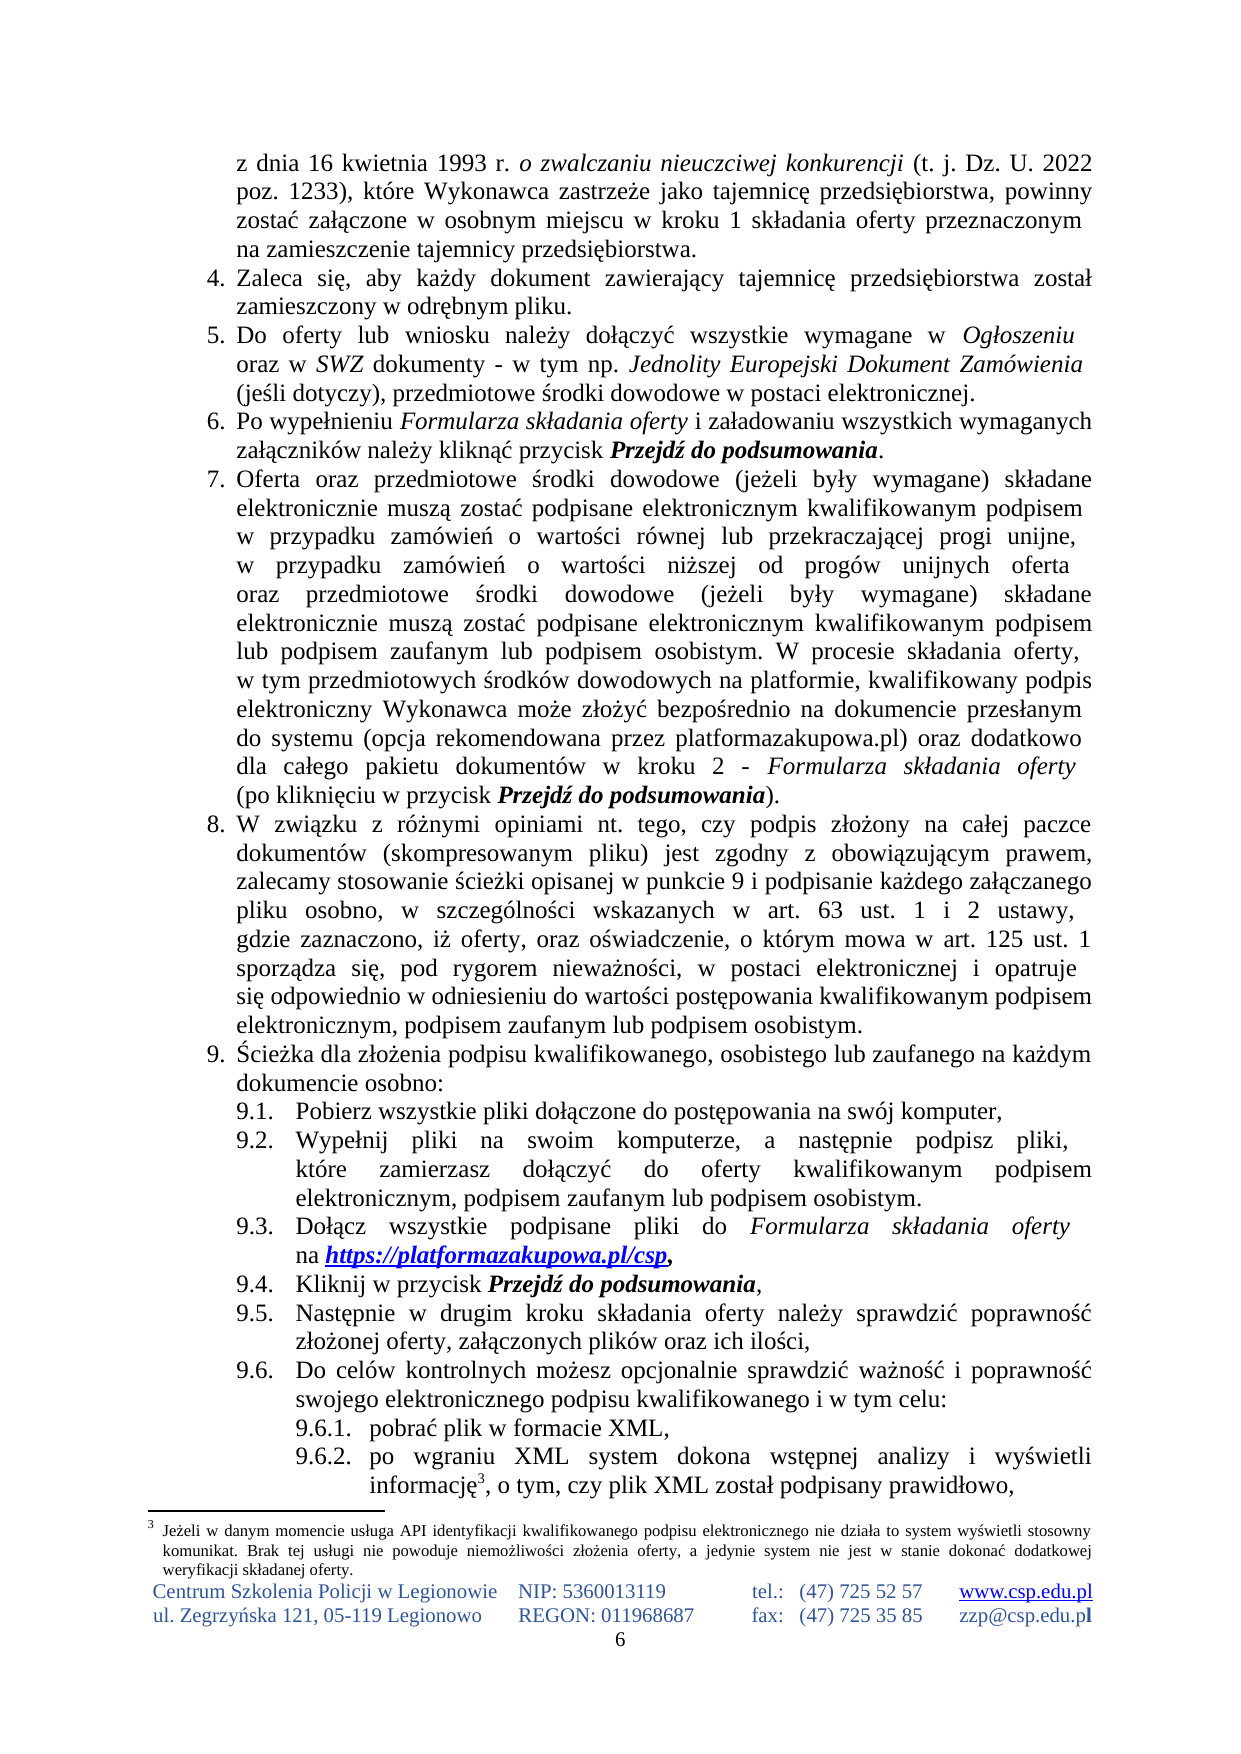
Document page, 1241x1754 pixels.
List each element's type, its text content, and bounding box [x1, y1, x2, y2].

text 9.3. Dołącz wszystkie podpisane pliki do Formularza składania oferty na https://platformazakupowa.pl/csp, [236, 1211, 1093, 1269]
text 9.1. Pobierz wszystkie pliki dołączone do postępowania na swój komputer, [236, 1096, 1093, 1125]
text 9. Ścieżka dla złożenia podpisu kwalifikowanego, osobistego lub zaufanego na każdym dokumencie osobno: [207, 1039, 1093, 1096]
text 9.6.2. po wgraniu XML system dokona wstępnej analizy i wyświetli informację, o tym, czy plik XML został podpisany prawidłowo, [295, 1441, 1093, 1499]
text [207, 148, 1093, 263]
text 9.6. Do celów kontrolnych możesz opcjonalnie sprawdzić ważność i poprawność swojego elektronicznego podpisu kwalifikowanego i w tym celu: [236, 1355, 1093, 1413]
text 9.4. Kliknij w przycisk Przejdź do podsumowania, [236, 1269, 1093, 1298]
text 7. Oferta oraz przedmiotowe środki dowodowe (jeżeli były wymagane) składane elektronicznie muszą zostać podpisane elektronicznym kwalifikowanym podpisem w przypadku zamówień o wartości równej lub przekraczającej progi unijne, w przypadku zamówień o wartości niższej od progów unijnych oferta oraz przedmiotowe środki dowodowe (jeżeli były wymagane) składane elektronicznie muszą zostać podpisane elektronicznym kwalifikowanym podpisem lub podpisem zaufanym lub podpisem osobistym. W procesie składania oferty, w tym przedmiotowych środków dowodowych na platformie, kwalifikowany podpis elektroniczny Wykonawca może złożyć bezpośrednio na dokumencie przesłanym do systemu (opcja rekomendowana przez platformazakupowa.pl) oraz dodatkowo dla całego pakietu dokumentów w kroku 2 - Formularza składania oferty (po kliknięciu w przycisk Przejdź do podsumowania). [207, 464, 1093, 809]
text 9.2. Wypełnij pliki na swoim komputerze, a następnie podpisz pliki, które zamierzasz dołączyć do oferty kwalifikowanym podpisem elektronicznym, podpisem zaufanym lub podpisem osobistym. [236, 1125, 1093, 1211]
text 4. Zaleca się, aby każdy dokument zawierający tajemnicę przedsiębiorstwa został zamieszczony w odrębnym pliku. [207, 263, 1093, 320]
text 5. Do oferty lub wniosku należy dołączyć wszystkie wymagane w Ogłoszeniu oraz w SWZ dokumenty - w tym np. Jednolity Europejski Dokument Zamówienia (jeśli dotyczy), przedmiotowe środki dowodowe w postaci elektronicznej. [207, 320, 1093, 406]
text 6. Po wypełnieniu Formularza składania oferty i załadowaniu wszystkich wymaganych załączników należy kliknąć przycisk Przejdź do podsumowania. [207, 406, 1093, 464]
text 9.5. Następnie w drugim kroku składania oferty należy sprawdzić poprawność złożonej oferty, załączonych plików oraz ich ilości, [236, 1298, 1093, 1355]
text 9.6.1. pobrać plik w formacie XML, [295, 1413, 1093, 1441]
text 8. W związku z różnymi opiniami nt. tego, czy podpis złożony na całej paczce dokumentów (skompresowanym pliku) jest zgodny z obowiązującym prawem, zalecamy stosowanie ścieżki opisanej w punkcie 9 i podpisanie każdego załączanego pliku osobno, w szczególności wskazanych w art. 63 ust. 1 i 2 ustawy, gdzie zaznaczono, iż oferty, oraz oświadczenie, o którym mowa w art. 125 ust. 1 sporządza się, pod rygorem nieważności, w postaci elektronicznej i opatruje się odpowiednio w odniesieniu do wartości postępowania kwalifikowanym podpisem elektronicznym, podpisem zaufanym lub podpisem osobistym. [207, 809, 1093, 1039]
